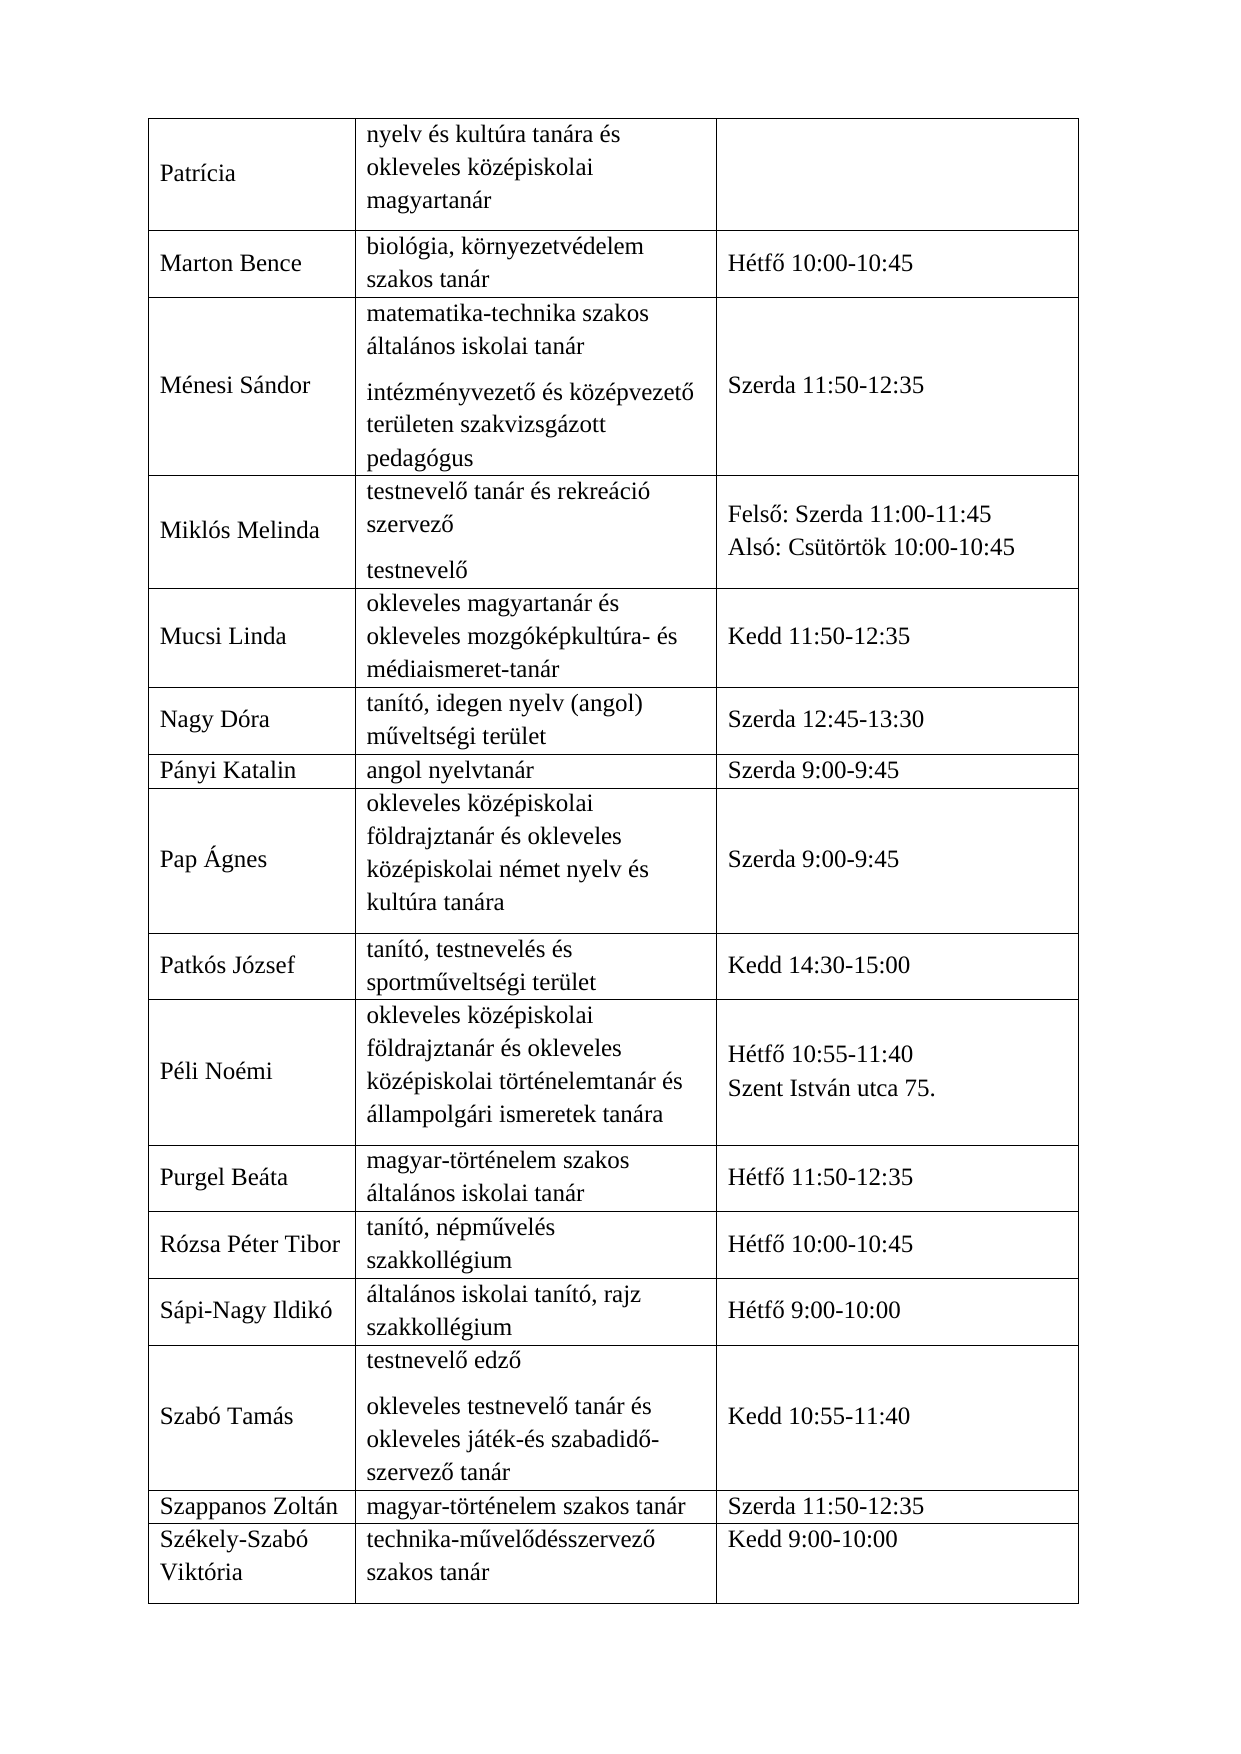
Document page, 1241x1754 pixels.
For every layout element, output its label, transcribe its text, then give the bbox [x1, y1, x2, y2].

table_cell Rózsa Péter Tibor [149, 1212, 355, 1278]
table_cell Nagy Dóra [149, 688, 355, 754]
table_cell Szerda 11:50-12:35 [717, 1491, 1078, 1523]
table_cell Purgel Beáta [149, 1146, 355, 1211]
table_cell Pap Ágnes [149, 789, 355, 933]
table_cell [149, 119, 355, 230]
table_cell Hétfő 10:55-11:40 Szent István utca 75. [717, 1000, 1078, 1144]
table_cell Kedd 10:55-11:40 [717, 1346, 1078, 1490]
table_cell Pányi Katalin [149, 755, 355, 787]
table_cell matematika-technika szakos általános iskolai tanár intézményvezető és középvezető területen szakvizsgázott pedagógus [356, 298, 716, 475]
table_cell Patkós József [149, 934, 355, 999]
table_cell angol nyelvtanár [356, 755, 716, 787]
table_cell magyar-történelem szakos tanár [356, 1491, 716, 1523]
table_cell okleveles magyartanár és okleveles mozgóképkultúra- és médiaismeret-tanár [356, 589, 716, 687]
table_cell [356, 119, 716, 230]
table_cell Szerda 12:45-13:30 [717, 688, 1078, 754]
table_cell Hétfő 10:00-10:45 [717, 1212, 1078, 1278]
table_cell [717, 119, 1078, 230]
table_cell okleveles középiskolai földrajztanár és okleveles középiskolai német nyelv és kultúra tanára [356, 789, 716, 933]
table_cell biológia, környezetvédelem szakos tanár [356, 231, 716, 297]
table_cell Péli Noémi [149, 1000, 355, 1144]
table_cell Szerda 9:00-9:45 [717, 755, 1078, 787]
table_cell Szerda 11:50-12:35 [717, 298, 1078, 475]
table_cell Ménesi Sándor [149, 298, 355, 475]
table_cell Sápi-Nagy Ildikó [149, 1279, 355, 1344]
table_cell Marton Bence [149, 231, 355, 297]
table_cell Szappanos Zoltán [149, 1491, 355, 1523]
table_cell testnevelő tanár és rekreáció szervező testnevelő [356, 476, 716, 587]
table_cell Hétfő 9:00-10:00 [717, 1279, 1078, 1344]
table_cell magyar-történelem szakos általános iskolai tanár [356, 1146, 716, 1211]
table_cell Szabó Tamás [149, 1346, 355, 1490]
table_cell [356, 1524, 716, 1602]
table_cell Kedd 14:30-15:00 [717, 934, 1078, 999]
table_cell Kedd 11:50-12:35 [717, 589, 1078, 687]
table_cell Hétfő 10:00-10:45 [717, 231, 1078, 297]
table_cell Kedd 9:00-10:00 [717, 1524, 1078, 1602]
table_cell tanító, népművelés szakkollégium [356, 1212, 716, 1278]
table_cell tanító, testnevelés és sportműveltségi terület [356, 934, 716, 999]
table_cell Mucsi Linda [149, 589, 355, 687]
table_cell Miklós Melinda [149, 476, 355, 587]
table_cell általános iskolai tanító, rajz szakkollégium [356, 1279, 716, 1344]
table_cell Hétfő 11:50-12:35 [717, 1146, 1078, 1211]
table_cell Felső: Szerda 11:00-11:45 Alsó: Csütörtök 10:00-10:45 [717, 476, 1078, 587]
table_cell Szerda 9:00-9:45 [717, 789, 1078, 933]
table_cell tanító, idegen nyelv (angol) műveltségi terület [356, 688, 716, 754]
table_cell okleveles középiskolai földrajztanár és okleveles középiskolai történelemtanár és állampolgári ismeretek tanára [356, 1000, 716, 1144]
table_cell testnevelő edző okleveles testnevelő tanár és okleveles játék-és szabadidő-szervező tanár [356, 1346, 716, 1490]
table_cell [149, 1524, 355, 1602]
